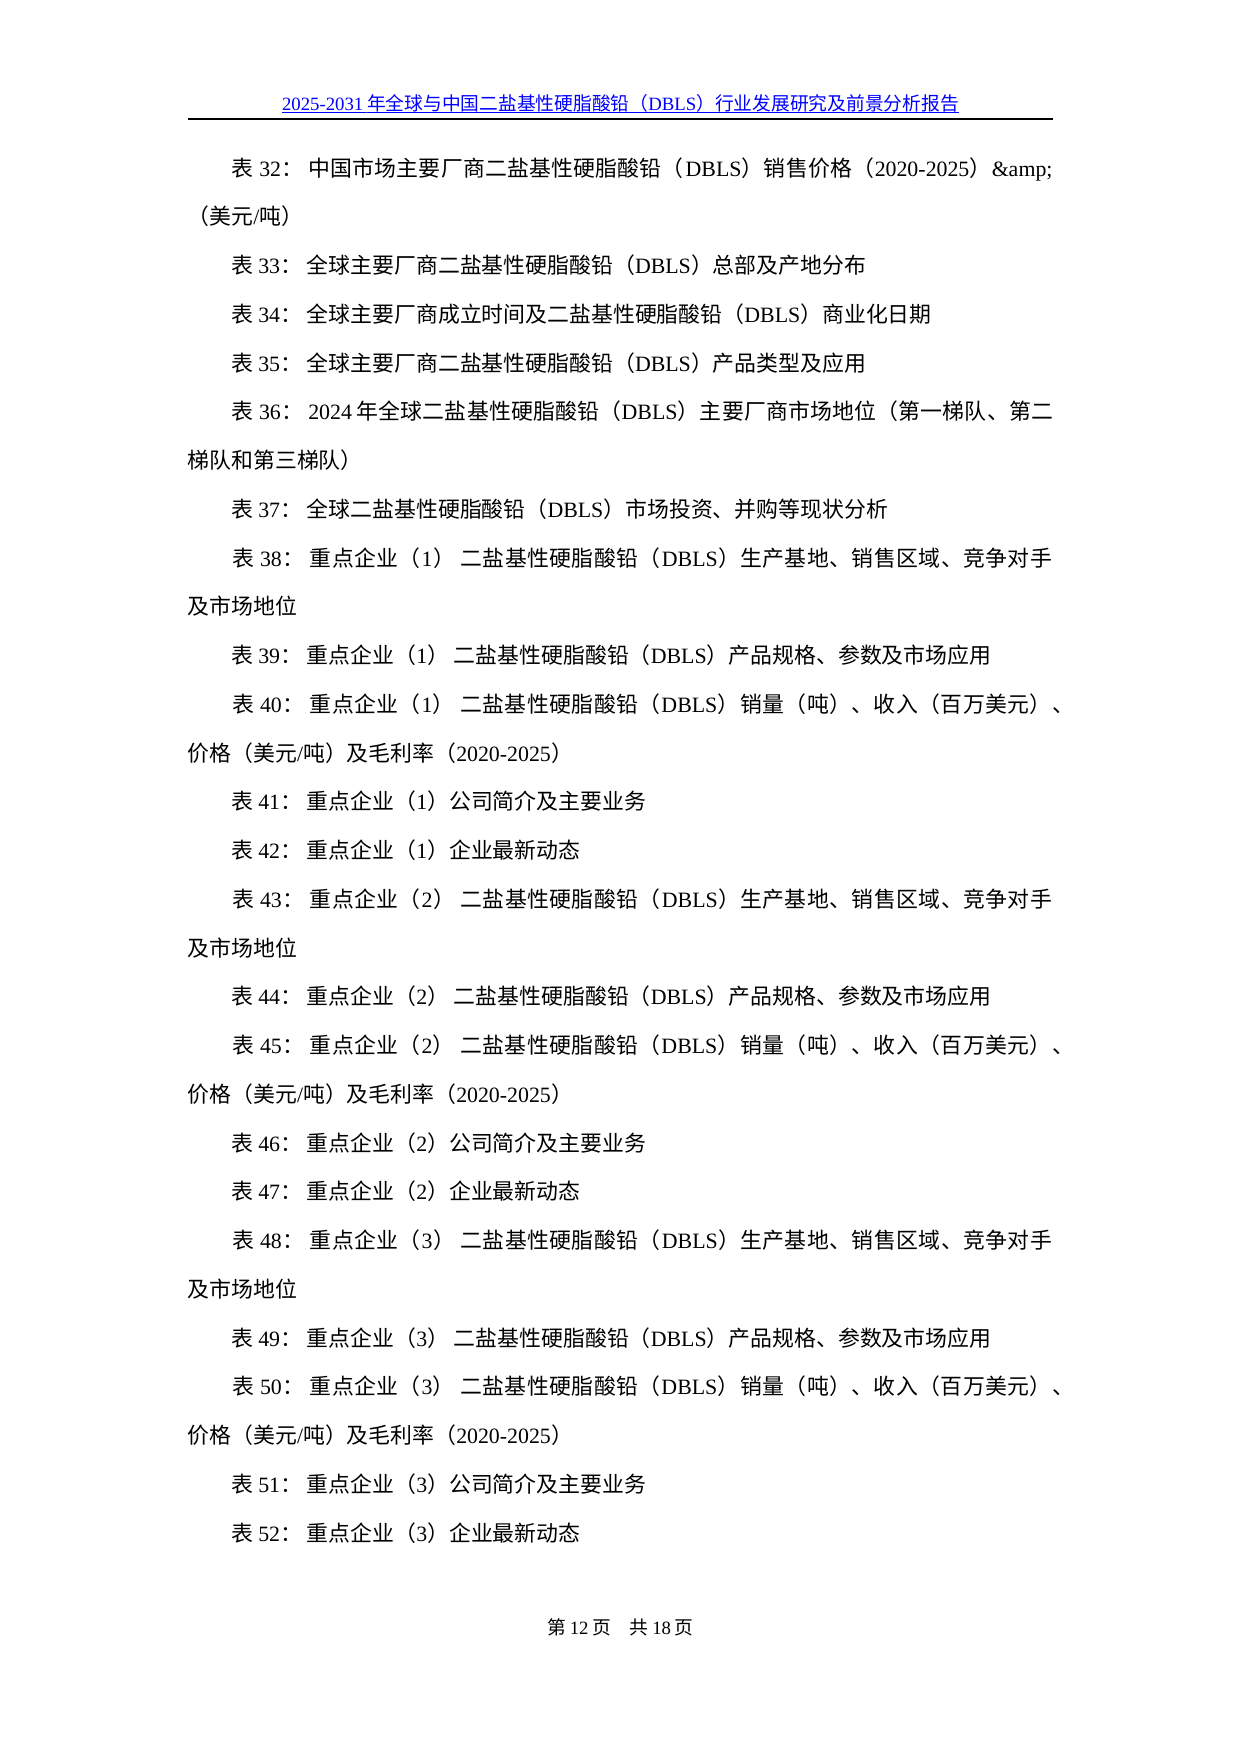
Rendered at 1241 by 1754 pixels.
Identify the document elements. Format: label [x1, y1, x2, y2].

text [187, 150, 1053, 1548]
